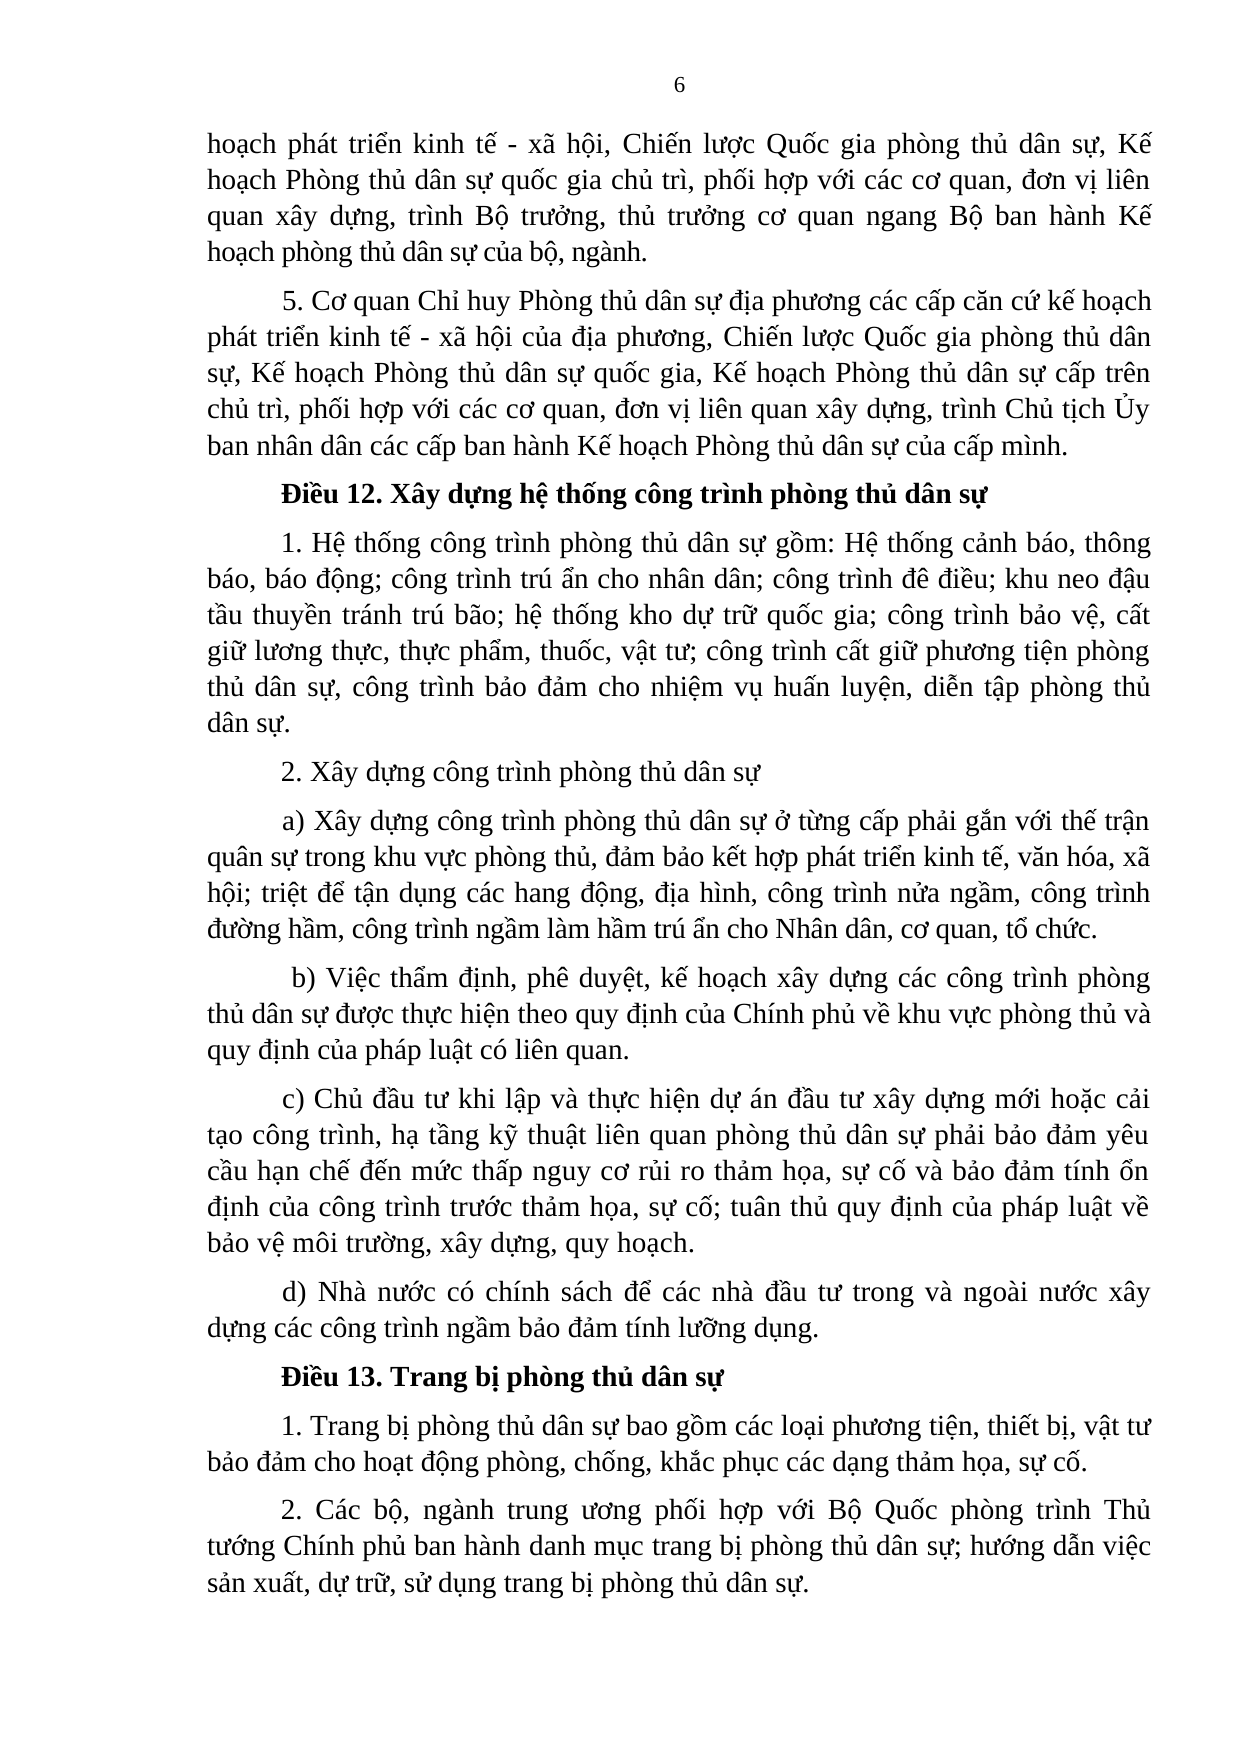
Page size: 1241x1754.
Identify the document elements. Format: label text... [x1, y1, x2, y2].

text Điều 13. Trang bị phòng thủ dân sự [281, 1359, 1152, 1392]
text Điều 12. Xây dựng hệ thống công trình phòng thủ dân sự [281, 476, 1152, 510]
text 2. Xây dựng công trình phòng thủ dân sự [207, 754, 1152, 788]
text c) Chủ đầu tư khi lập và thực hiện dự án đầu tư xây dựng mới hoặc cải tạo công trình, hạ tầng kỹ thuật liên quan phòng thủ dân sự phải bảo đảm yêu cầu hạn chế đến mức thấp nguy cơ rủi ro thảm họa, sự cố và bảo đảm tính ổn định của công trình trước thảm họa, sự cố; tuân thủ quy định của pháp luật về bảo vệ môi trường, xây dựng, quy hoạch. [207, 1081, 1152, 1259]
text a) Xây dựng công trình phòng thủ dân sự ở từng cấp phải gắn với thế trận quân sự trong khu vực phòng thủ, đảm bảo kết hợp phát triển kinh tế, văn hóa, xã hội; triệt để tận dụng các hang động, địa hình, công trình nửa ngầm, công trình đường hầm, công trình ngầm làm hầm trú ẩn cho Nhân dân, cơ quan, tổ chức. [207, 803, 1152, 945]
text 5. Cơ quan Chỉ huy Phòng thủ dân sự địa phương các cấp căn cứ kế hoạch phát triển kinh tế - xã hội của địa phương, Chiến lược Quốc gia phòng thủ dân sự, Kế hoạch Phòng thủ dân sự quốc gia, Kế hoạch Phòng thủ dân sự cấp trên chủ trì, phối hợp với các cơ quan, đơn vị liên quan xây dựng, trình Chủ tịch Ủy ban nhân dân các cấp ban hành Kế hoạch Phòng thủ dân sự của cấp mình. [207, 283, 1152, 461]
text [207, 126, 1152, 268]
text d) Nhà nước có chính sách để các nhà đầu tư trong và ngoài nước xây dựng các công trình ngầm bảo đảm tính lưỡng dụng. [207, 1274, 1152, 1344]
text b) Việc thẩm định, phê duyệt, kế hoạch xây dựng các công trình phòng thủ dân sự được thực hiện theo quy định của Chính phủ về khu vực phòng thủ và quy định của pháp luật có liên quan. [207, 960, 1152, 1066]
list 2. Các bộ, ngành trung ương phối hợp với Bộ Quốc phòng trình Thủ tướng Chính phủ ban hành danh mục trang bị phòng thủ dân sự; hướng dẫn việc sản xuất, dự trữ, sử dụng trang bị phòng thủ dân sự. [207, 1492, 1152, 1598]
list 1. Trang bị phòng thủ dân sự bao gồm các loại phương tiện, thiết bị, vật tư bảo đảm cho hoạt động phòng, chống, khắc phục các dạng thảm họa, sự cố. [207, 1408, 1152, 1477]
text 1. Hệ thống công trình phòng thủ dân sự gồm: Hệ thống cảnh báo, thông báo, báo động; công trình trú ẩn cho nhân dân; công trình đê điều; khu neo đậu tầu thuyền tránh trú bão; hệ thống kho dự trữ quốc gia; công trình bảo vệ, cất giữ lương thực, thực phẩm, thuốc, vật tư; công trình cất giữ phương tiện phòng thủ dân sự, công trình bảo đảm cho nhiệm vụ huấn luyện, diễn tập phòng thủ dân sự. [207, 525, 1152, 739]
